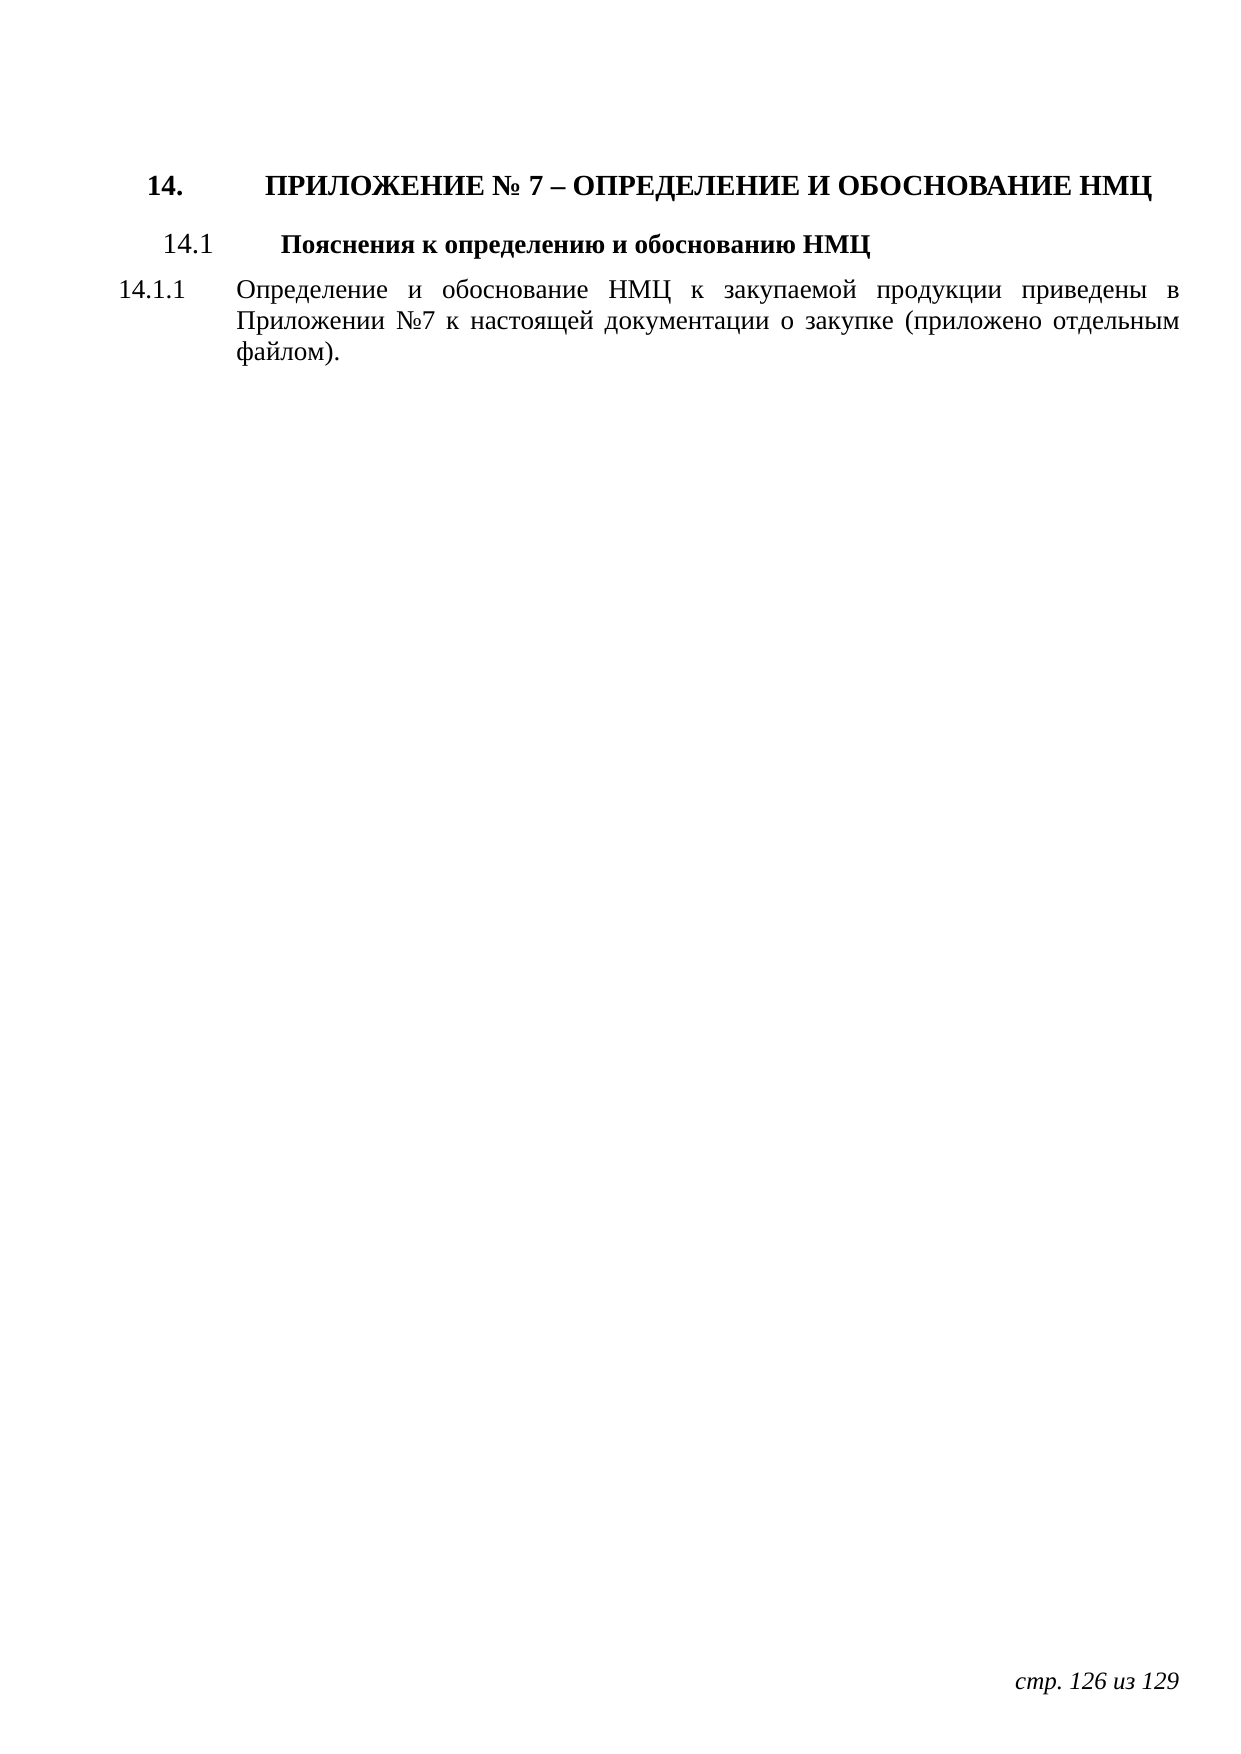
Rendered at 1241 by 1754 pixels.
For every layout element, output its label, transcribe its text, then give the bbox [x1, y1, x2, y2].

list Определение и обоснование НМЦ к закупаемой продукции приведены в Приложении №7 к настоящей документации о закупке (приложено отдельным файлом). [118, 273, 1181, 366]
list Пояснения к определению и обоснованию НМЦ [162, 227, 1181, 260]
subtitle ПРИЛОЖЕНИЕ № 7 – ОПРЕДЕЛЕНИЕ И ОБОСНОВАНИЕ НМЦ [118, 168, 1181, 202]
